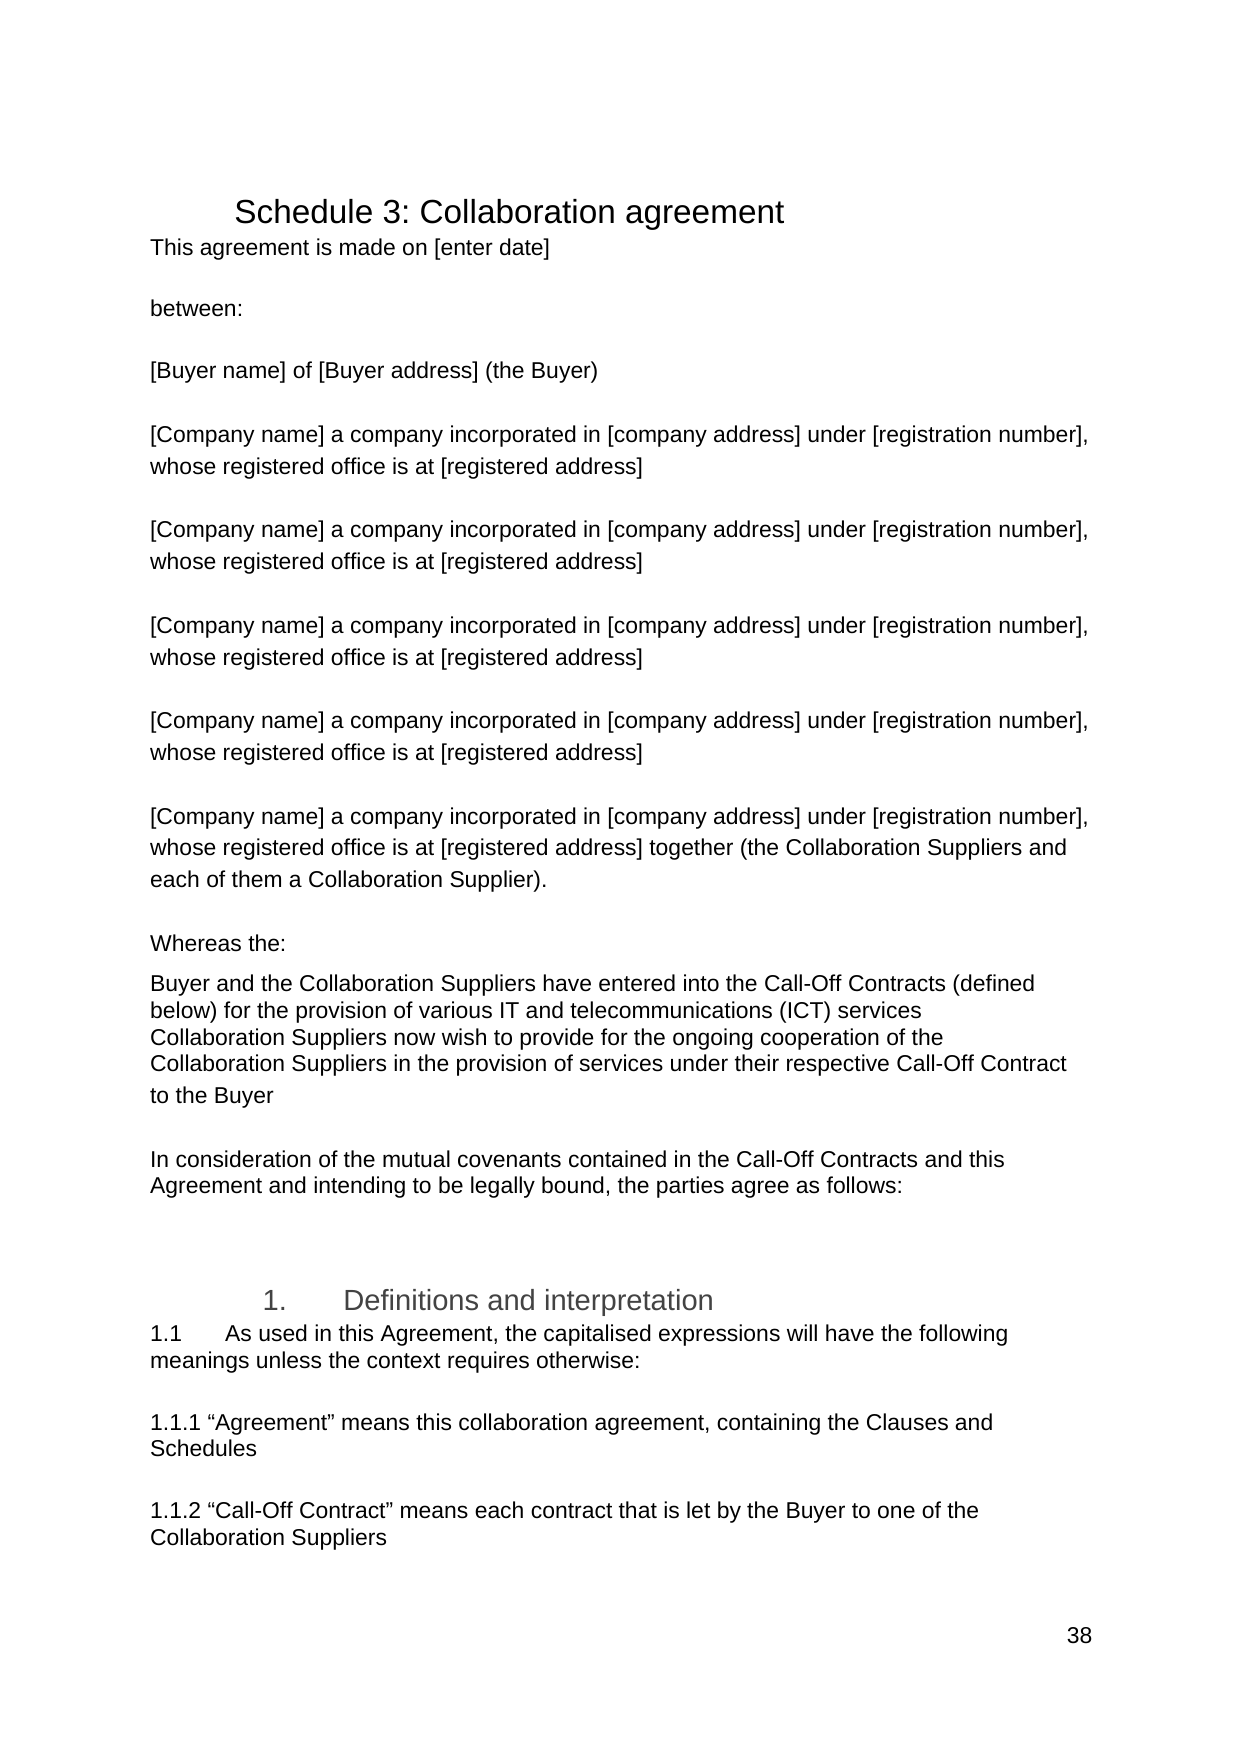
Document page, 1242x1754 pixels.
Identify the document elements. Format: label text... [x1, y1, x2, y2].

text Whereas the: [150, 930, 1090, 956]
text [Buyer name] of [Buyer address] (the Buyer) [150, 357, 1090, 383]
text Collaboration Suppliers in the provision of services under their respective Call-Off Contract to the Buyer [150, 1050, 1090, 1108]
text [Company name] a company incorporated in [company address] under [registration number], whose registered office is at [registered address] [150, 516, 1090, 574]
subtitle 1. Definitions and interpretation [150, 1282, 1092, 1316]
text 1.1 As used in this Agreement, the capitalised expressions will have the following meanings unless the context requires otherwise: [150, 1320, 1090, 1373]
text [Company name] a company incorporated in [company address] under [registration number], whose registered office is at [registered address] [150, 707, 1090, 765]
subtitle Schedule 3: Collaboration agreement [150, 192, 1092, 231]
text Buyer and the Collaboration Suppliers have entered into the Call-Off Contracts (defined below) for the provision of various IT and telecommunications (ICT) services [150, 970, 1090, 1023]
text [Company name] a company incorporated in [company address] under [registration number], whose registered office is at [registered address] together (the Collaboration Suppliers and each of them a Collaboration Supplier). [150, 803, 1090, 892]
text [Company name] a company incorporated in [company address] under [registration number], whose registered office is at [registered address] [150, 421, 1090, 479]
text [Company name] a company incorporated in [company address] under [registration number], whose registered office is at [registered address] [150, 612, 1090, 670]
text Collaboration Suppliers now wish to provide for the ongoing cooperation of the [150, 1023, 1090, 1050]
text 1.1.1 “Agreement” means this collaboration agreement, containing the Clauses and Schedules [150, 1409, 1090, 1462]
text This agreement is made on [enter date] between: [150, 234, 586, 321]
text In consideration of the mutual covenants contained in the Call-Off Contracts and this Agreement and intending to be legally bound, the parties agree as follows: [150, 1146, 1090, 1198]
text 1.1.2 “Call-Off Contract” means each contract that is let by the Buyer to one of the Collaboration Suppliers [150, 1497, 1090, 1550]
